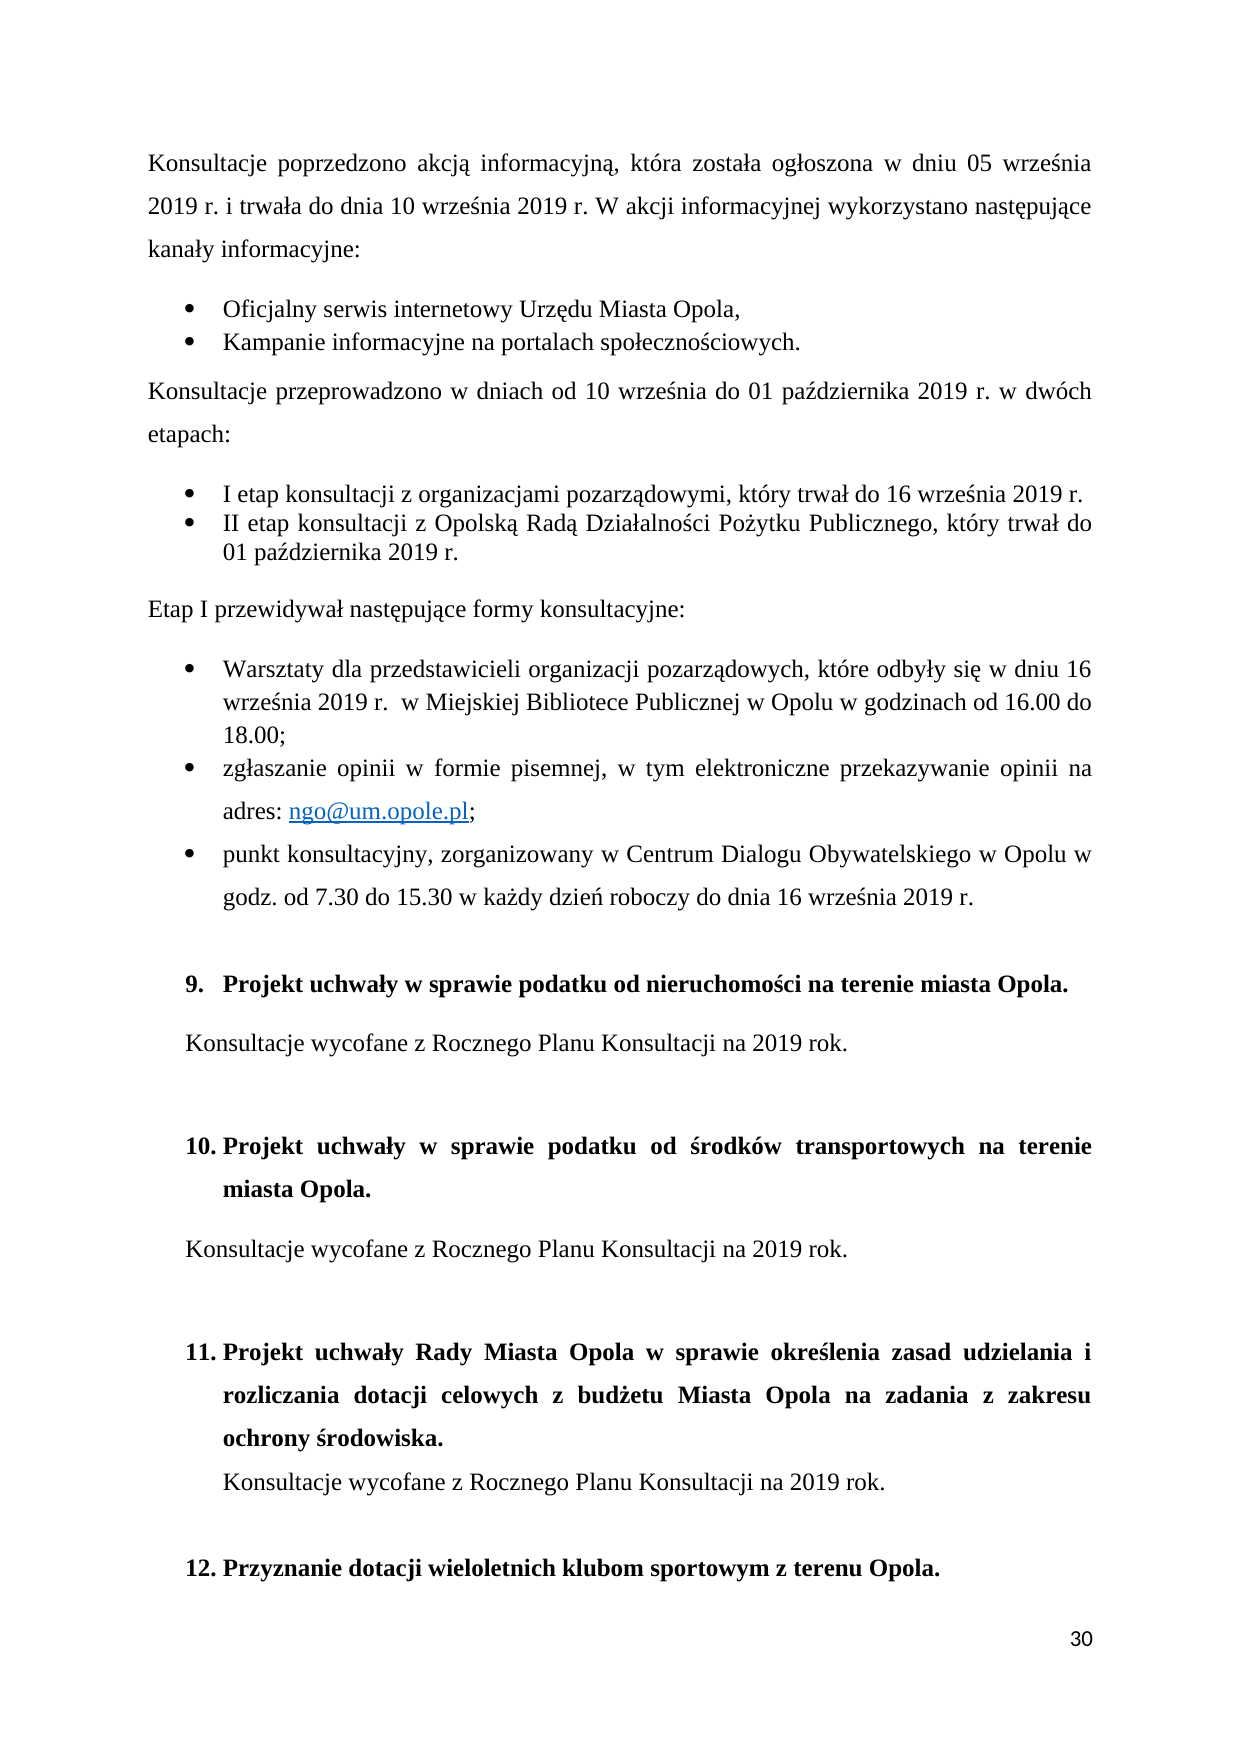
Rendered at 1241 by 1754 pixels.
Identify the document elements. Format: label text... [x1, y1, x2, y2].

list Projekt uchwały Rady Miasta Opola w sprawie określenia zasad udzielania i rozliczania dotacji celowych z budżetu Miasta Opola na zadania z zakresu ochrony środowiska. [185, 1337, 1093, 1452]
list Warsztaty dla przedstawicieli organizacji pozarządowych, które odbyły się w dniu 16 września 2019 r. w Miejskiej Bibliotece Publicznej w Opolu w godzinach od 16.00 do 18.00; [185, 654, 1093, 749]
list Oficjalny serwis internetowy Urzędu Miasta Opola, [185, 294, 1093, 322]
text Etap I przewidywał następujące formy konsultacyjne: [148, 594, 1093, 623]
list Projekt uchwały w sprawie podatku od nieruchomości na terenie miasta Opola. [185, 969, 1093, 997]
list Kampanie informacyjne na portalach społecznościowych. [185, 327, 1093, 355]
text Konsultacje poprzedzono akcją informacyjną, która została ogłoszona w dniu 05 września 2019 r. i trwała do dnia 10 września 2019 r. W akcji informacyjnej wykorzystano następujące kanały informacyjne: [148, 148, 1093, 263]
text Konsultacje przeprowadzono w dniach od 10 września do 01 października 2019 r. w dwóch etapach: [148, 376, 1093, 448]
list Przyznanie dotacji wieloletnich klubom sportowym z terenu Opola. [185, 1553, 1093, 1582]
list punkt konsultacyjny, zorganizowany w Centrum Dialogu Obywatelskiego w Opolu w godz. od 7.30 do 15.30 w każdy dzień roboczy do dnia 16 września 2019 r. [185, 839, 1093, 911]
list Projekt uchwały w sprawie podatku od środków transportowych na terenie miasta Opola. [185, 1131, 1093, 1203]
list zgłaszanie opinii w formie pisemnej, w tym elektroniczne przekazywanie opinii na adres: ngo@um.opole.pl; [185, 753, 1093, 825]
text Konsultacje wycofane z Rocznego Planu Konsultacji na 2019 rok. [185, 1028, 1093, 1057]
list Konsultacje wycofane z Rocznego Planu Konsultacji na 2019 rok. [223, 1467, 1093, 1495]
list I etap konsultacji z organizacjami pozarządowymi, który trwał do 16 września 2019 r. [185, 479, 1093, 508]
text Konsultacje wycofane z Rocznego Planu Konsultacji na 2019 rok. [185, 1234, 1093, 1263]
list II etap konsultacji z Opolską Radą Działalności Pożytku Publicznego, który trwał do 01 października 2019 r. [185, 508, 1093, 566]
